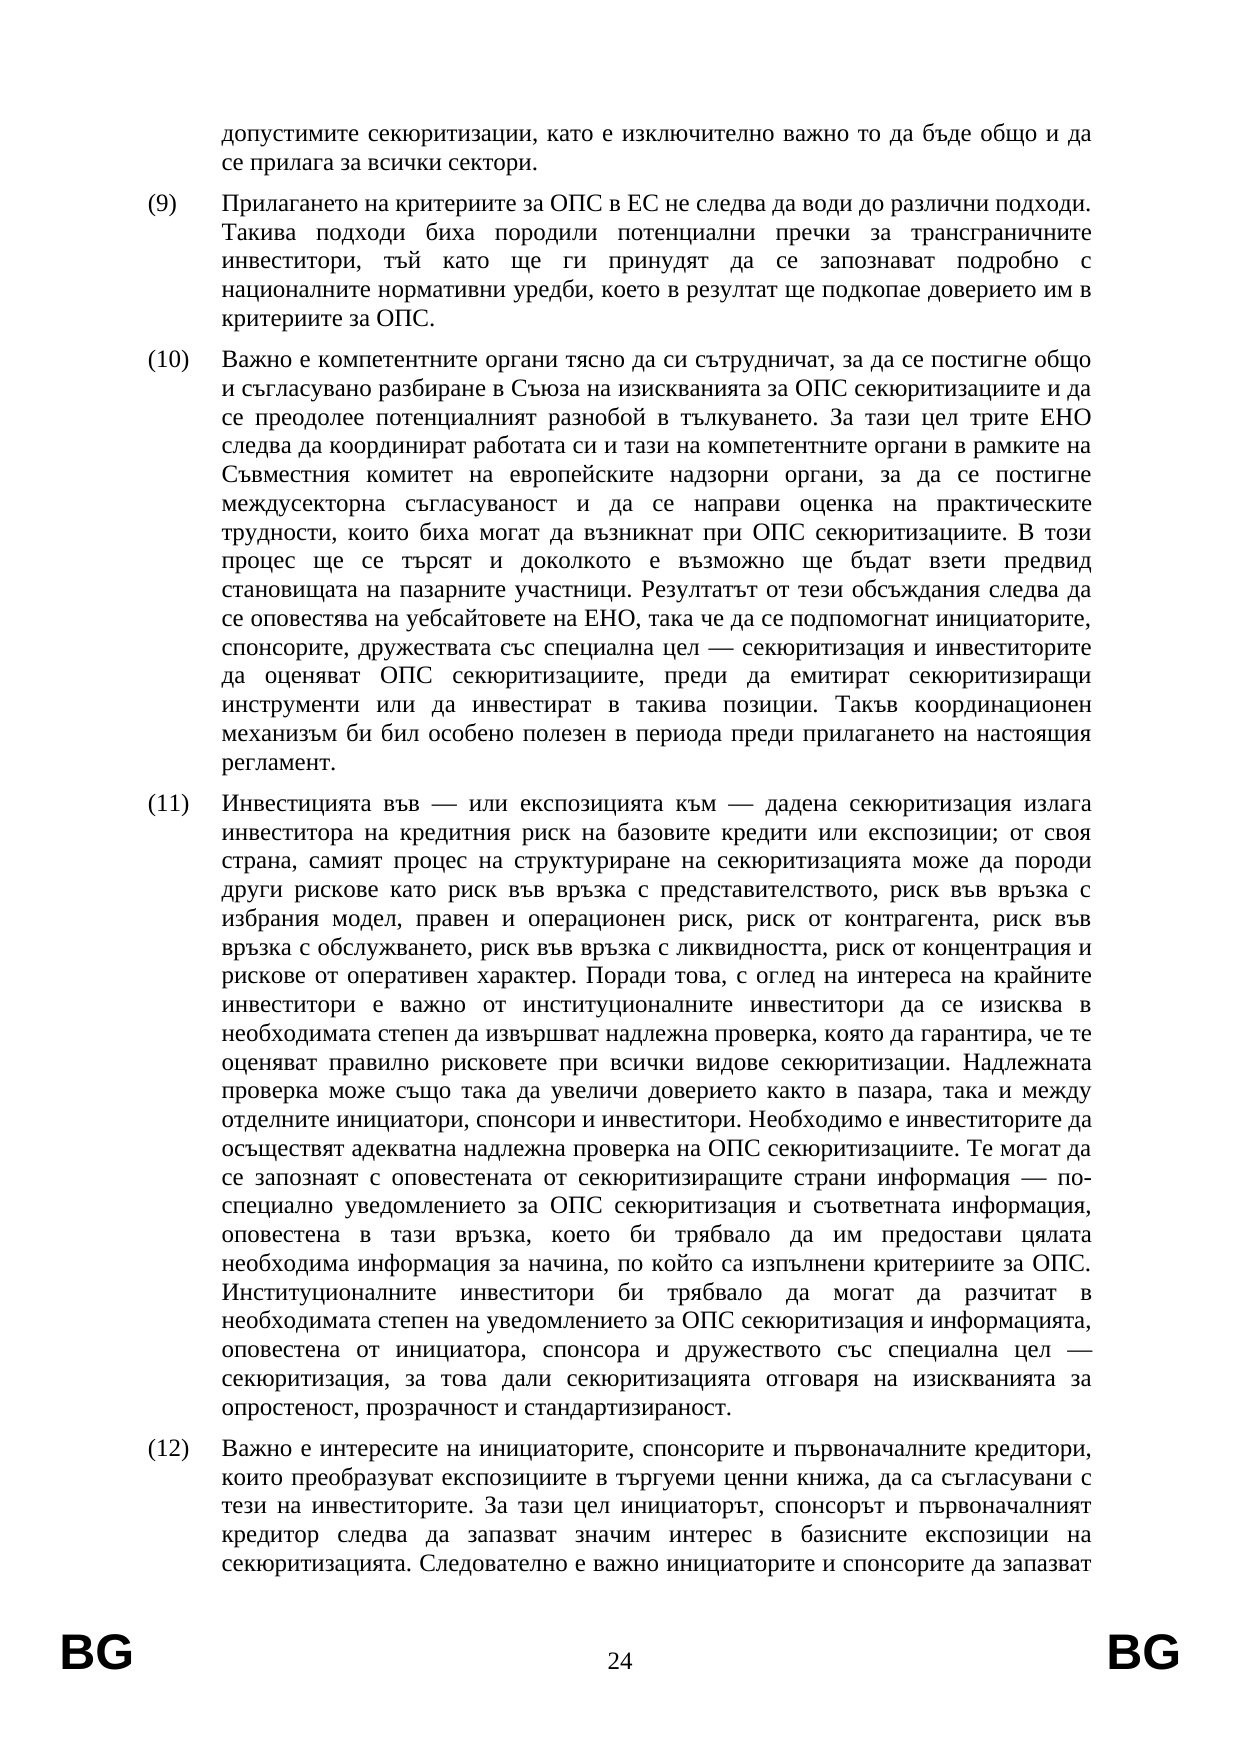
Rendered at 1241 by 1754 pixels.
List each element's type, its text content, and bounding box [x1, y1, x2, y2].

text (9) Прилагането на критериите за ОПС в ЕС не следва да води до различни подходи. Такива подходи биха породили потенциални пречки за трансграничните инвеститори, тъй като ще ги принудят да се запознават подробно с националните нормативни уредби, което в резултат ще подкопае доверието им в критериите за ОПС. [148, 188, 1093, 332]
text (11) Инвестицията във — или експозицията към — дадена секюритизация излага инвеститора на кредитния риск на базовите кредити или експозиции; от своя страна, самият процес на структуриране на секюритизацията може да породи други рискове като риск във връзка с представителството, риск във връзка с избрания модел, правен и операционен риск, риск от контрагента, риск във връзка с обслужването, риск във връзка с ликвидността, риск от концентрация и рискове от оперативен характер. Поради това, с оглед на интереса на крайните инвеститори е важно от институционалните инвеститори да се изисква в необходимата степен да извършват надлежна проверка, която да гарантира, че те оценяват правилно рисковете при всички видове секюритизации. Надлежната проверка може също така да увеличи доверието както в пазара, така и между отделните инициатори, спонсори и инвеститори. Необходимо е инвеститорите да осъществят адекватна надлежна проверка на ОПС секюритизациите. Те могат да се запознаят с оповестената от секюритизиращите страни информация — по-специално уведомлението за ОПС секюритизация и съответната информация, оповестена в тази връзка, което би трябвало да им предостави цялата необходима информация за начина, по който са изпълнени критериите за ОПС. Институционалните инвеститори би трябвало да могат да разчитат в необходимата степен на уведомлението за ОПС секюритизация и информацията, оповестена от инициатора, спонсора и дружеството със специална цел — секюритизация, за това дали секюритизацията отговаря на изискванията за опростеност, прозрачност и стандартизираност. [148, 788, 1093, 1421]
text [148, 1433, 1093, 1577]
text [148, 118, 1093, 176]
text (10) Важно е компетентните органи тясно да си сътрудничат, за да се постигне общо и съгласувано разбиране в Съюза на изискванията за ОПС секюритизациите и да се преодолее потенциалният разнобой в тълкуването. За тази цел трите ЕНО следва да координират работата си и тази на компетентните органи в рамките на Съвместния комитет на европейските надзорни органи, за да се постигне междусекторна съгласуваност и да се направи оценка на практическите трудности, които биха могат да възникнат при ОПС секюритизациите. В този процес ще се търсят и доколкото е възможно ще бъдат взети предвид становищата на пазарните участници. Резултатът от тези обсъждания следва да се оповестява на уебсайтовете на ЕНО, така че да се подпомогнат инициаторите, спонсорите, дружествата със специална цел — секюритизация и инвеститорите да оценяват ОПС секюритизациите, преди да емитират секюритизиращи инструменти или да инвестират в такива позиции. Такъв координационен механизъм би бил особено полезен в периода преди прилагането на настоящия регламент. [148, 344, 1093, 776]
